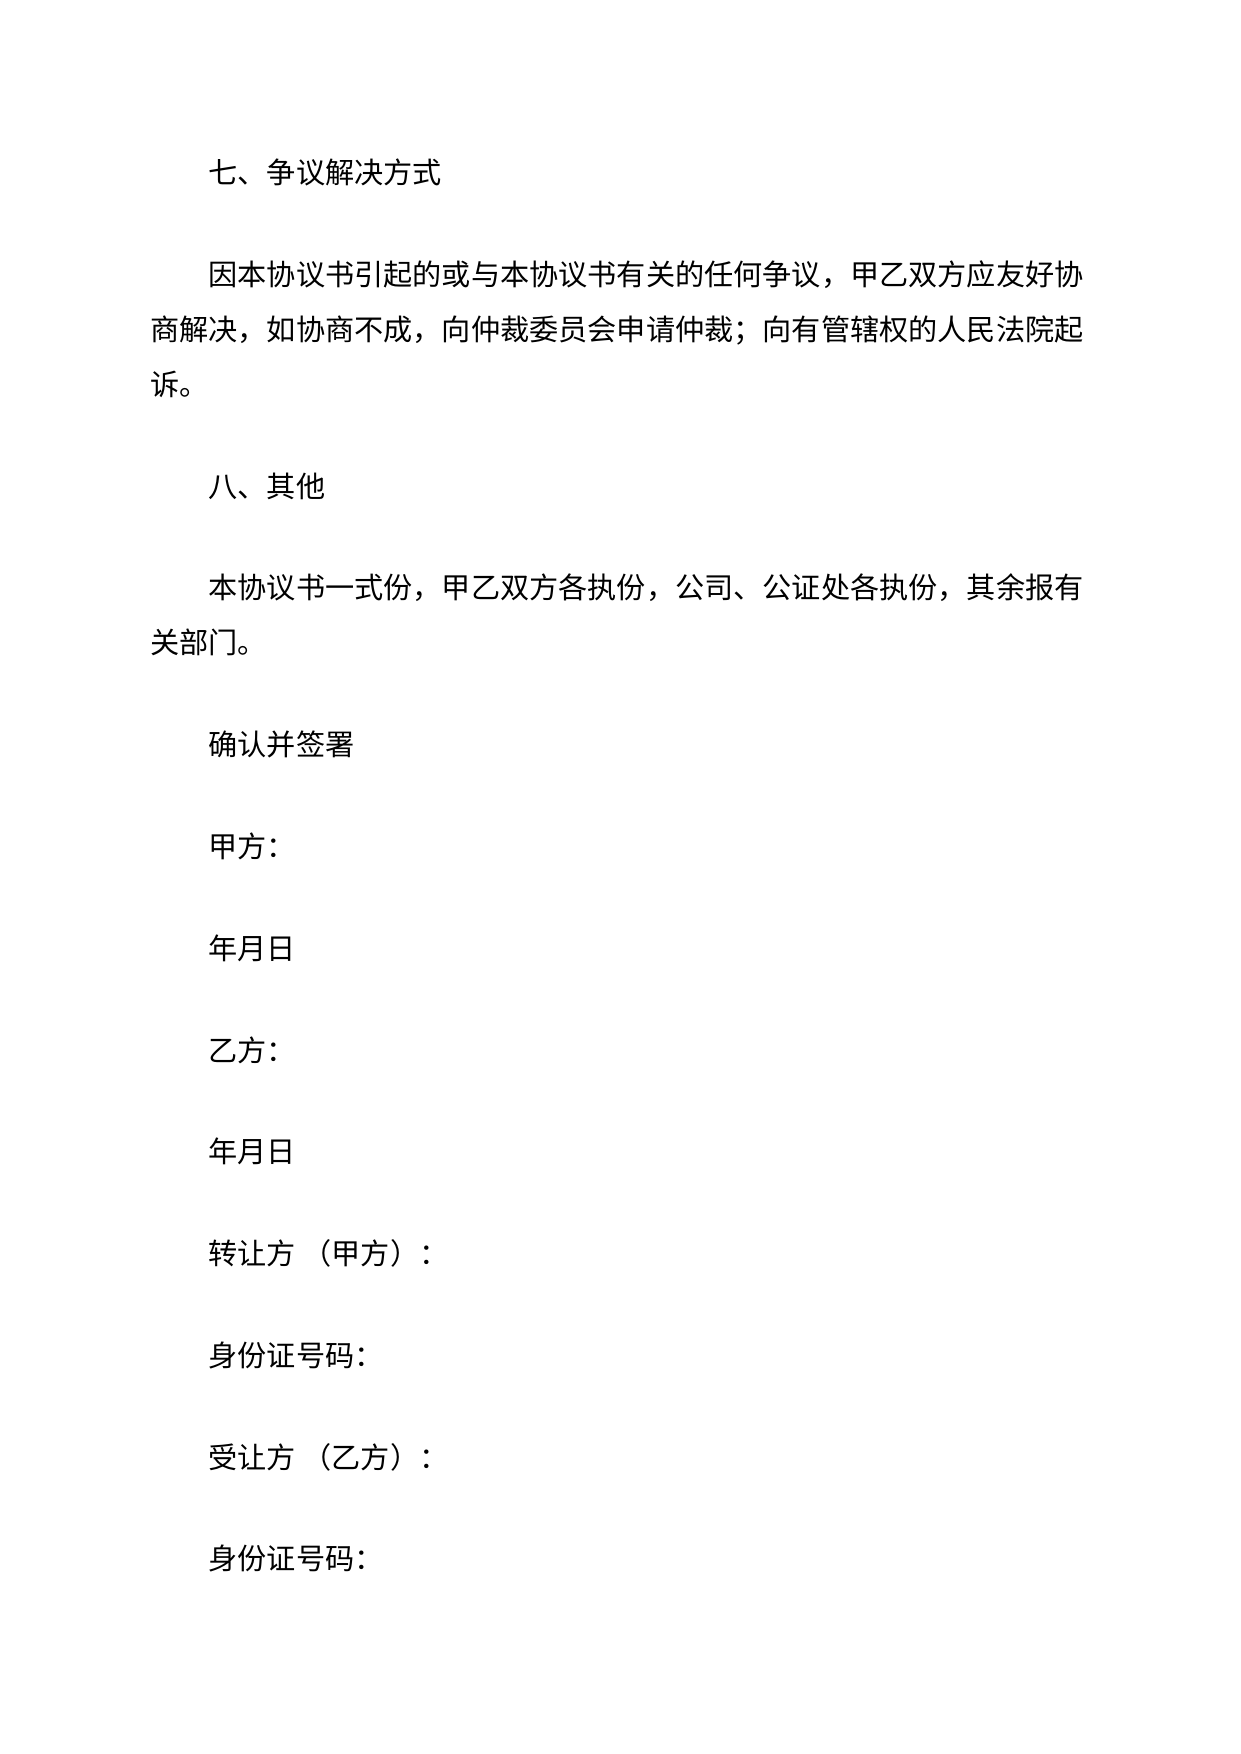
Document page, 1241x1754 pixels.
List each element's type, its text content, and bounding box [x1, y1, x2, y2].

text 年月日 [150, 925, 1090, 968]
text 因本协议书引起的或与本协议书有关的任何争议，甲乙双方应友好协商解决，如协商不成，向仲裁委员会申请仲裁；向有管辖权的人民法院起诉。 [150, 252, 1090, 404]
text 年月日 [150, 1129, 1090, 1171]
text 受让方 （乙方）： [150, 1434, 1090, 1476]
text 七、争议解决方式 [150, 150, 1090, 192]
text 本协议书一式份，甲乙双方各执份，公司、公证处各执份，其余报有关部门。 [150, 565, 1090, 662]
text 确认并签署 [150, 722, 1090, 764]
text 转让方 （甲方）： [150, 1231, 1090, 1273]
text 八、其他 [150, 463, 1090, 506]
text 身份证号码： [150, 1536, 1090, 1578]
text 乙方： [150, 1027, 1090, 1069]
text 身份证号码： [150, 1332, 1090, 1375]
text 甲方： [150, 823, 1090, 866]
